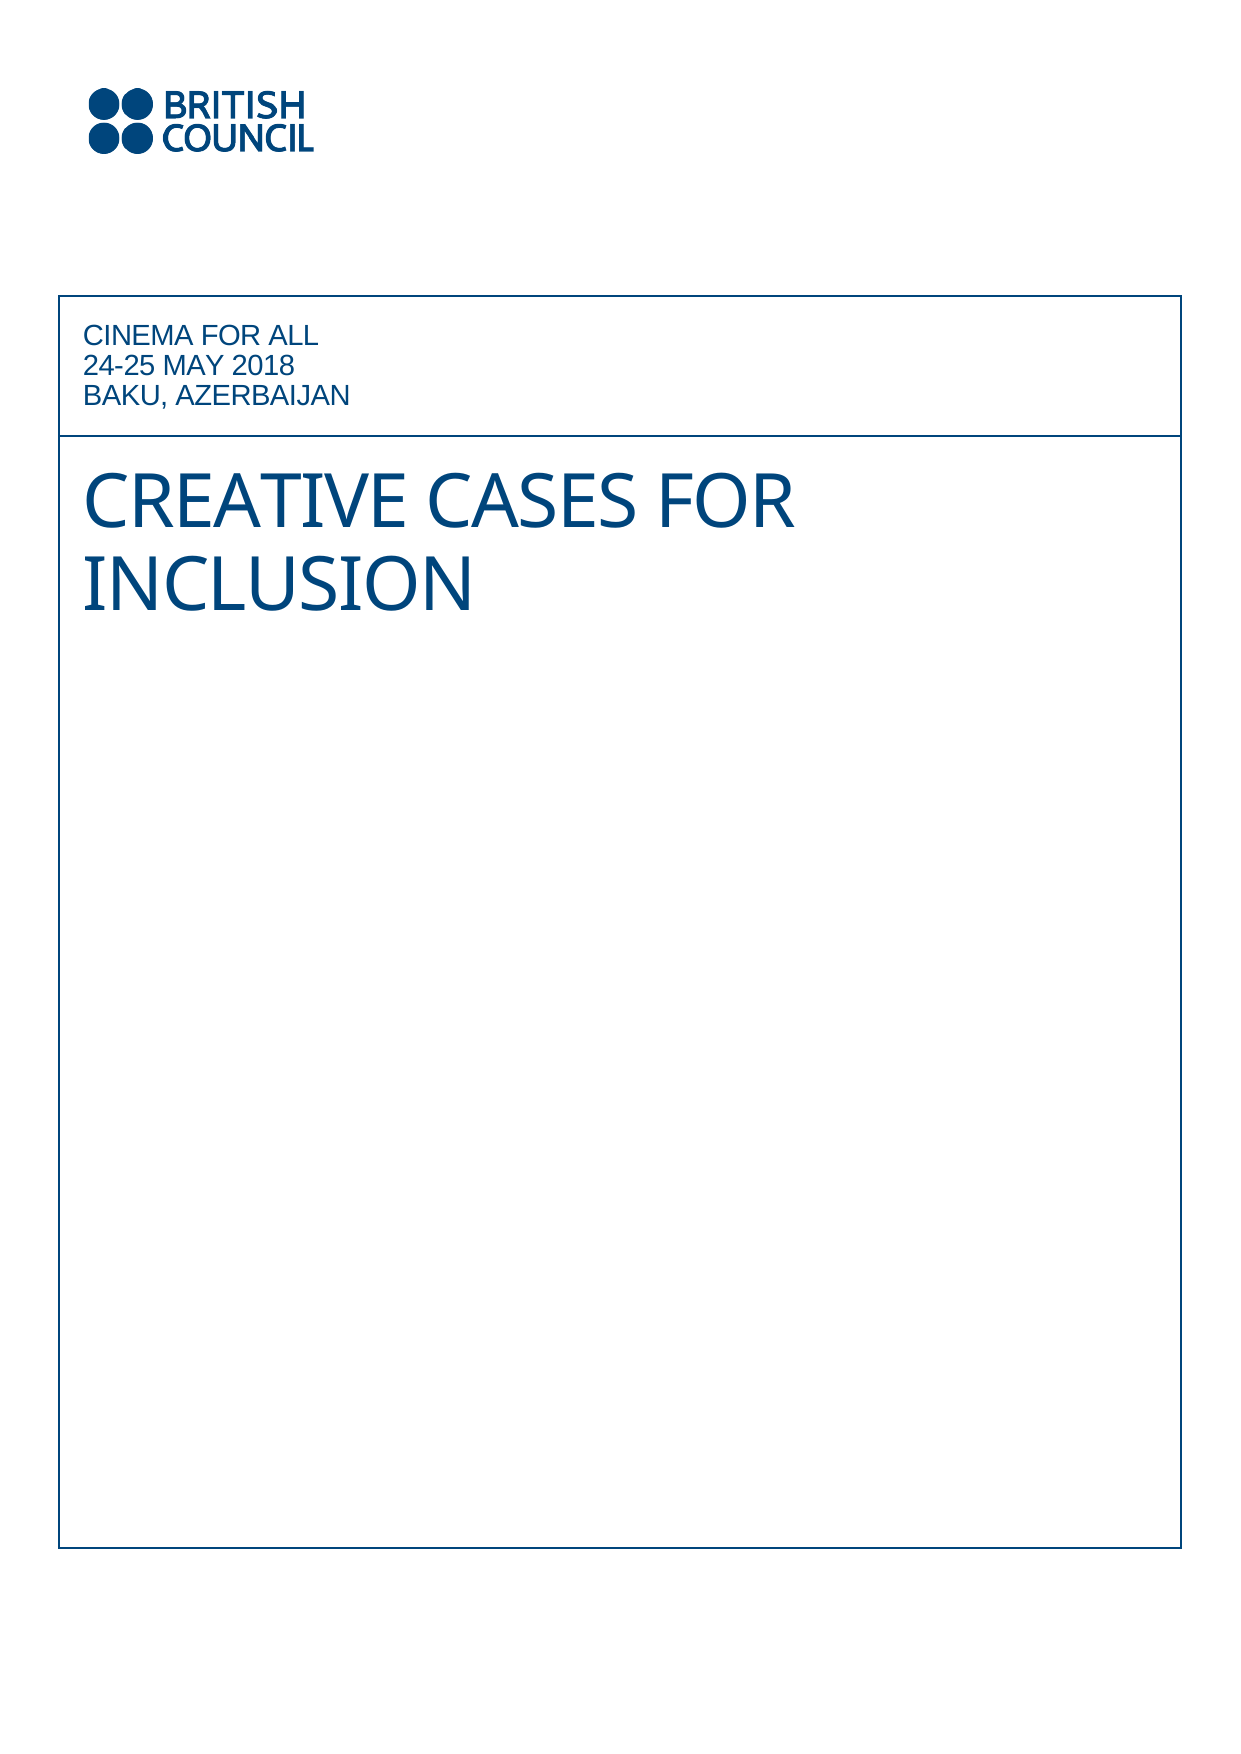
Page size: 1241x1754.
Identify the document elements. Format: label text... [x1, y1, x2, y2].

table_cell Creative cases for inclusion www.britishcouncil.az [60, 437, 1180, 1547]
picture [88, 88, 314, 154]
table_header Cinema for all 24-25 May 2018 baku, azerbaijan [60, 297, 1180, 435]
